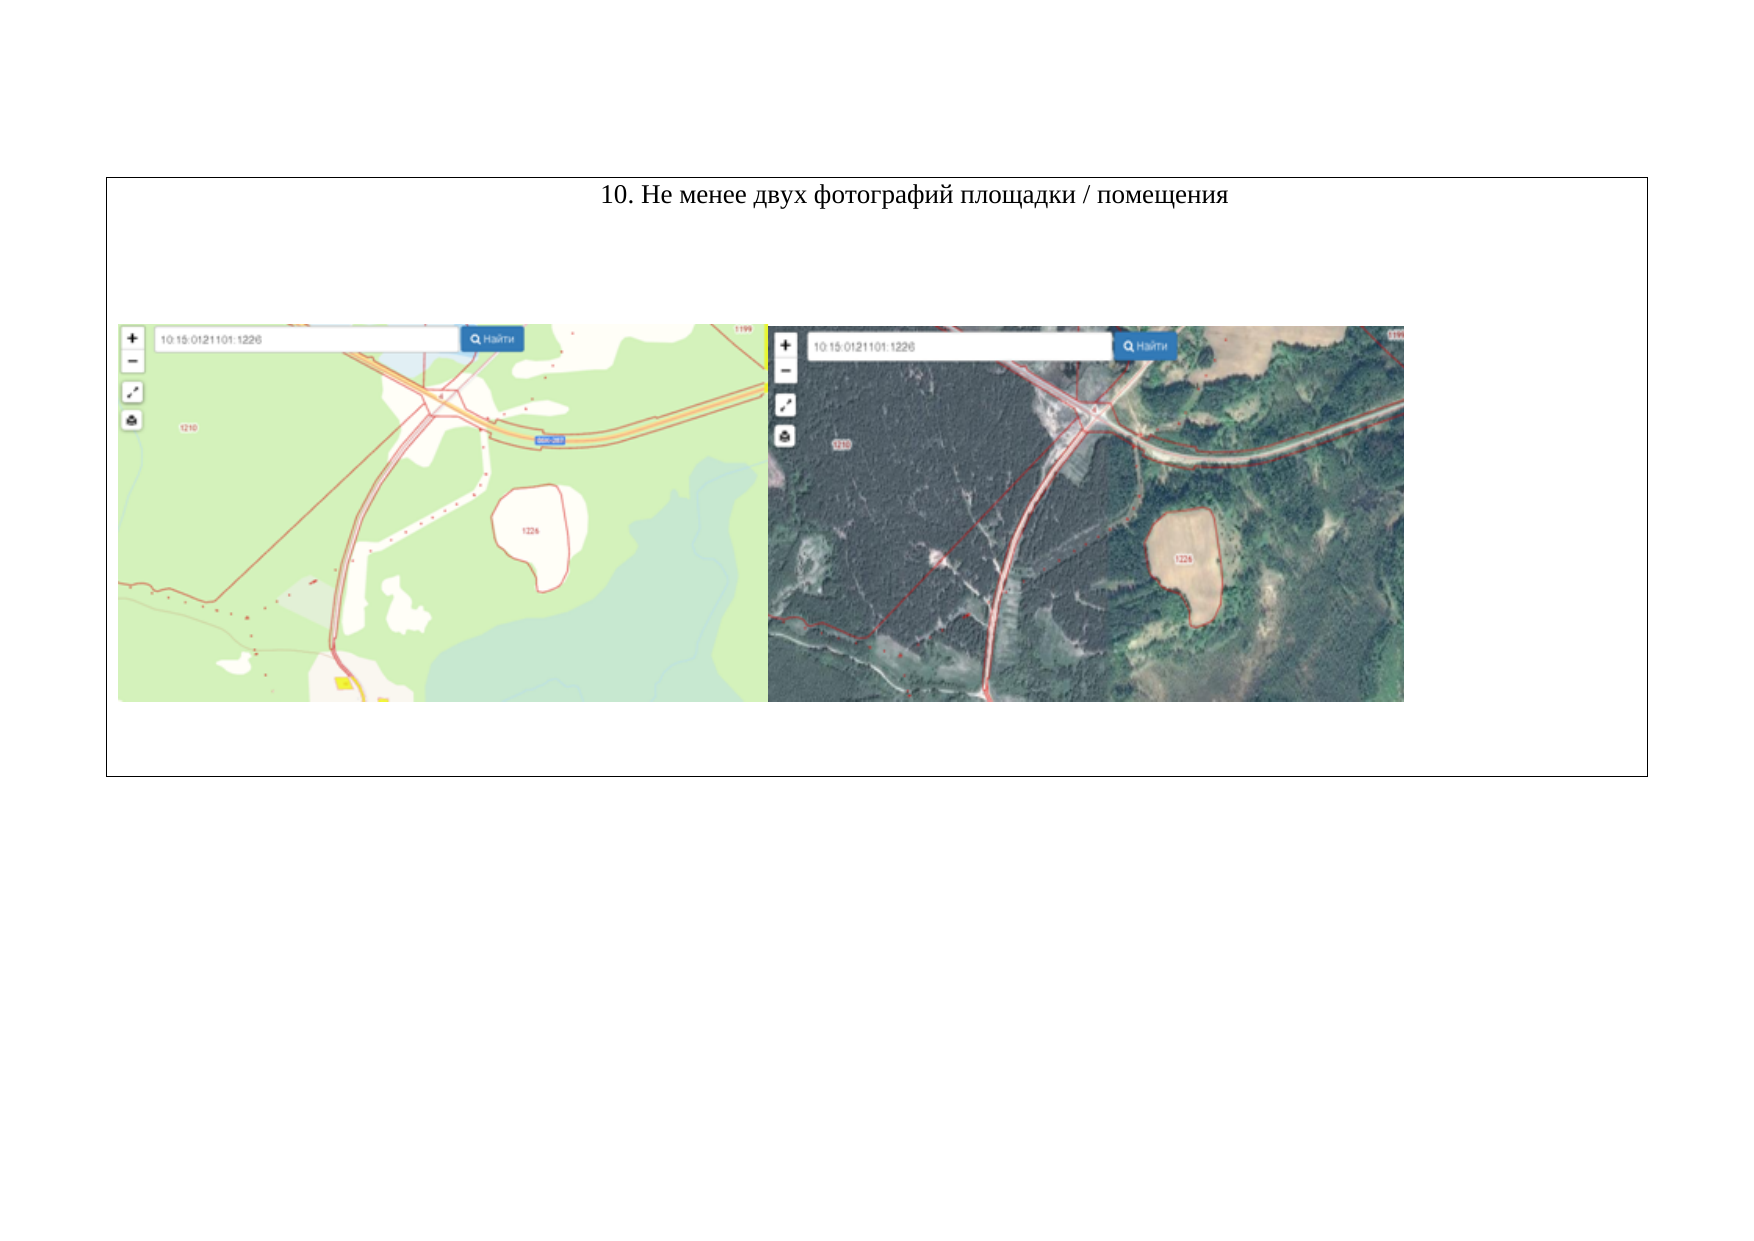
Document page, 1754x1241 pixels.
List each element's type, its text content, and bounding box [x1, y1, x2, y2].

picture [118, 324, 1404, 702]
table_cell 10. Не менее двух фотографий площадки / помещения [107, 178, 1647, 776]
